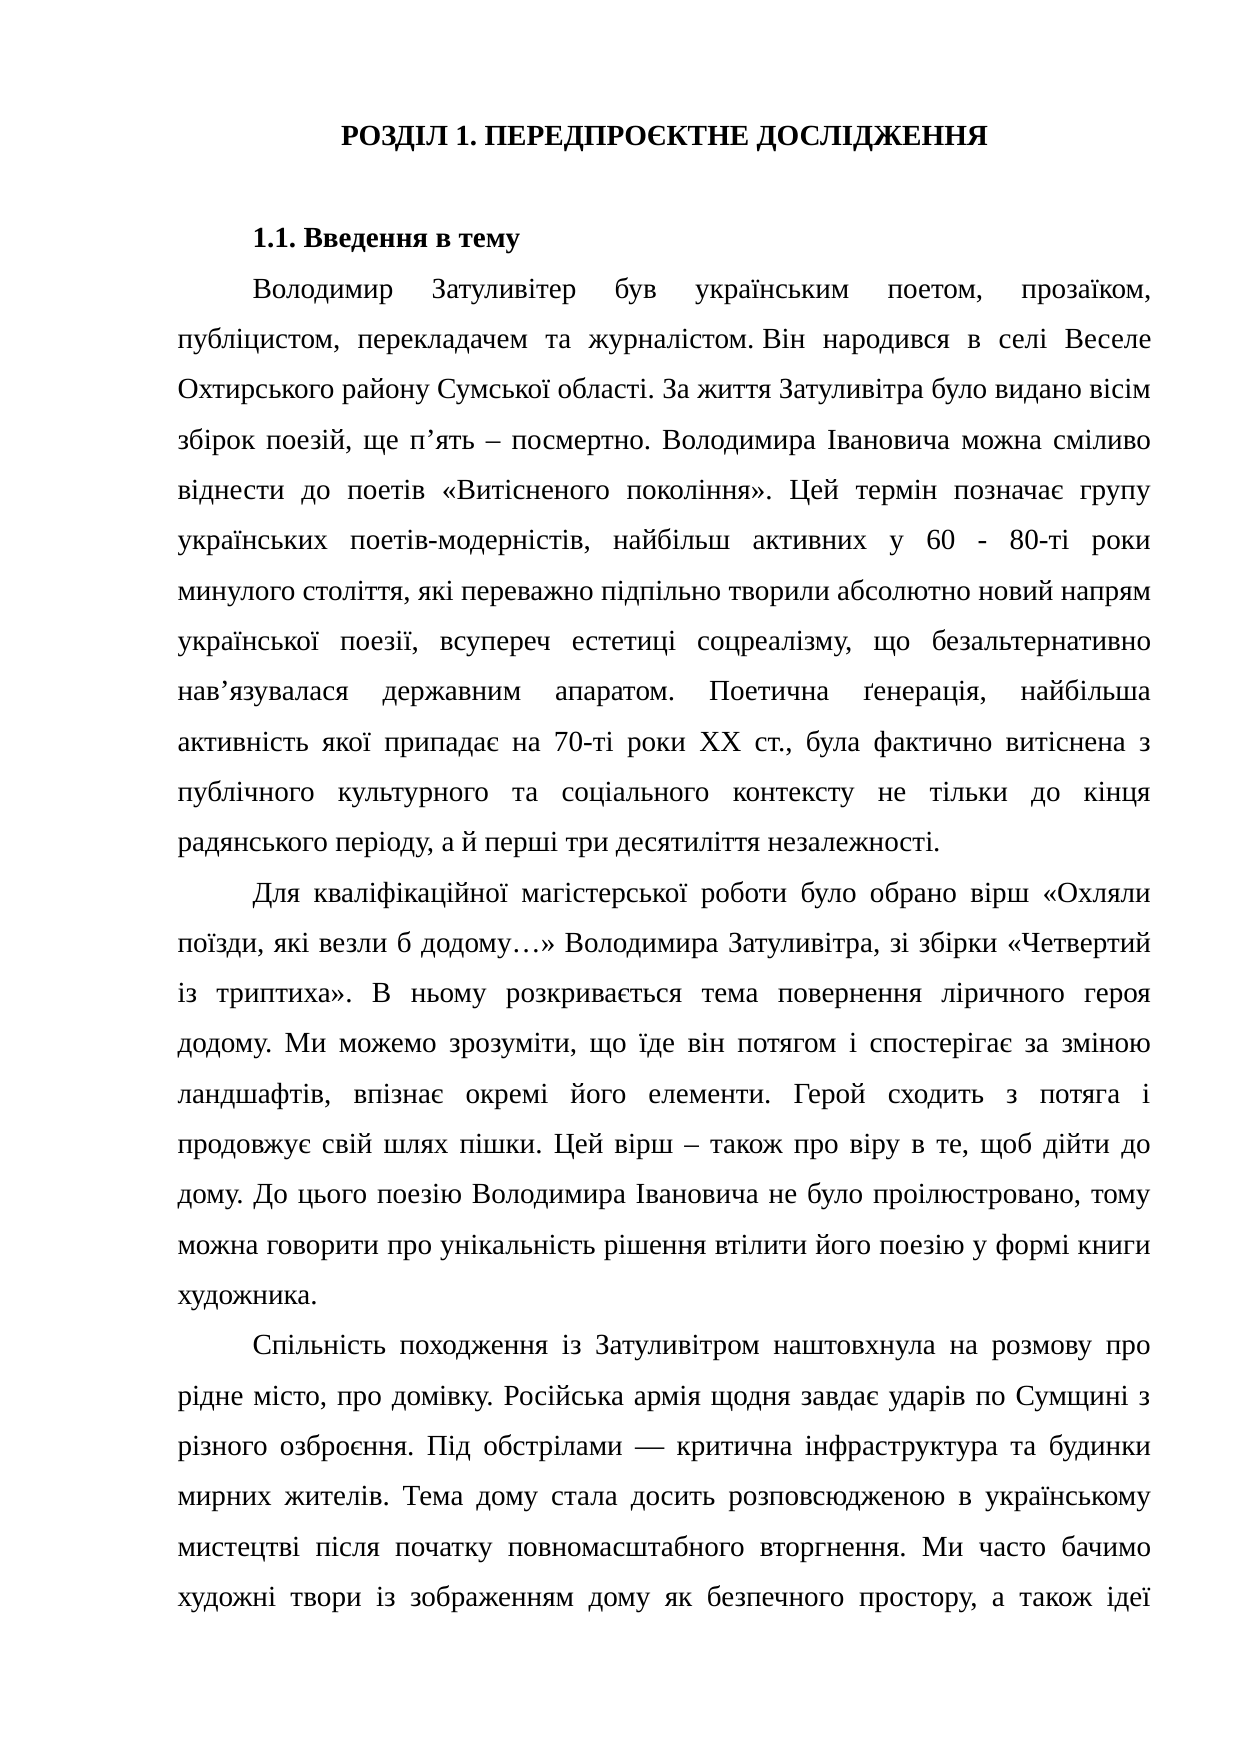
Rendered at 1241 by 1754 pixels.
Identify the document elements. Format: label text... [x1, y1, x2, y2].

text Володимир Затуливітер був українським поетом, прозаїком, публіцистом, перекладачем та журналістом. Він народився в селі Веселе Охтирського району Сумської області. За життя Затуливітра було видано вісім збірок поезій, ще п’ять – посмертно. Володимира Івановича можна сміливо віднести до поетів «Витісненого покоління». Цей термін позначає групу українських поетів-модерністів, найбільш активних у 60 - 80-ті роки минулого століття, які переважно підпільно творили абсолютно новий напрям української поезії, всупереч естетиці соцреалізму, що безальтернативно нав’язувалася державним апаратом. Поетична ґенерація, найбільша активність якої припадає на 70-ті роки ХХ ст., була фактично витіснена з публічного культурного та соціального контексту не тільки до кінця радянського періоду, а й перші три десятиліття незалежності. [177, 271, 1152, 858]
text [177, 1327, 1152, 1613]
text Для кваліфікаційної магістерської роботи було обрано вірш «Охляли поїзди, які везли б додому…» Володимира Затуливітра, зі збірки «Четвертий із триптиха». В ньому розкривається тема повернення ліричного героя додому. Ми можемо зрозуміти, що їде він потягом і спостерігає за зміною ландшафтів, впізнає окремі його елементи. Герой сходить з потяга і продовжує свій шлях пішки. Цей вірш – також про віру в те, щоб дійти до дому. До цього поезію Володимира Івановича не було проілюстровано, тому можна говорити про унікальність рішення втілити його поезію у формі книги художника. [177, 875, 1152, 1311]
text 1.1. Введення в тему [177, 221, 1152, 254]
text РОЗДІЛ 1. ПЕРЕДПРОЄКТНЕ ДОСЛІДЖЕННЯ [177, 118, 1152, 152]
